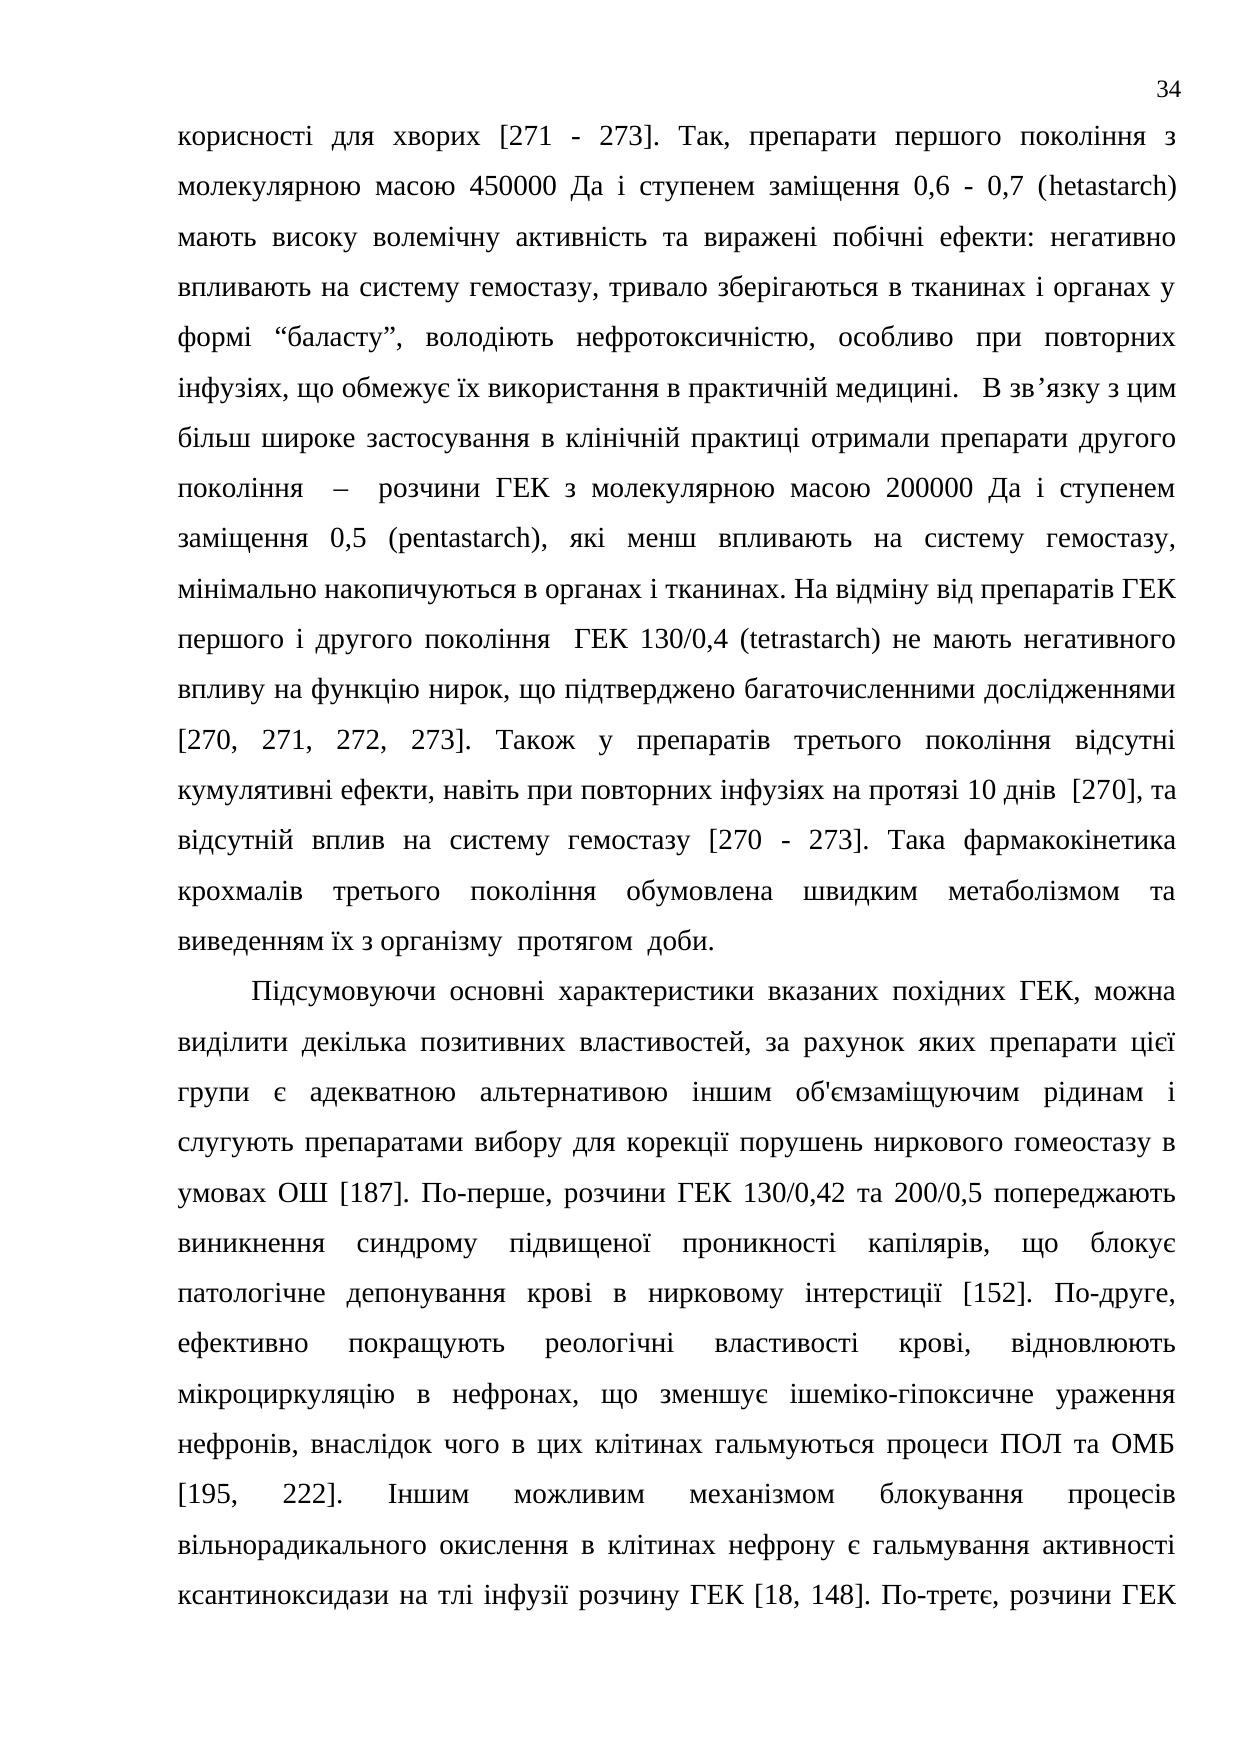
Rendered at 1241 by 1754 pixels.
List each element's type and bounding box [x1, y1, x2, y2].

text [177, 118, 1177, 957]
text [177, 973, 1177, 1611]
